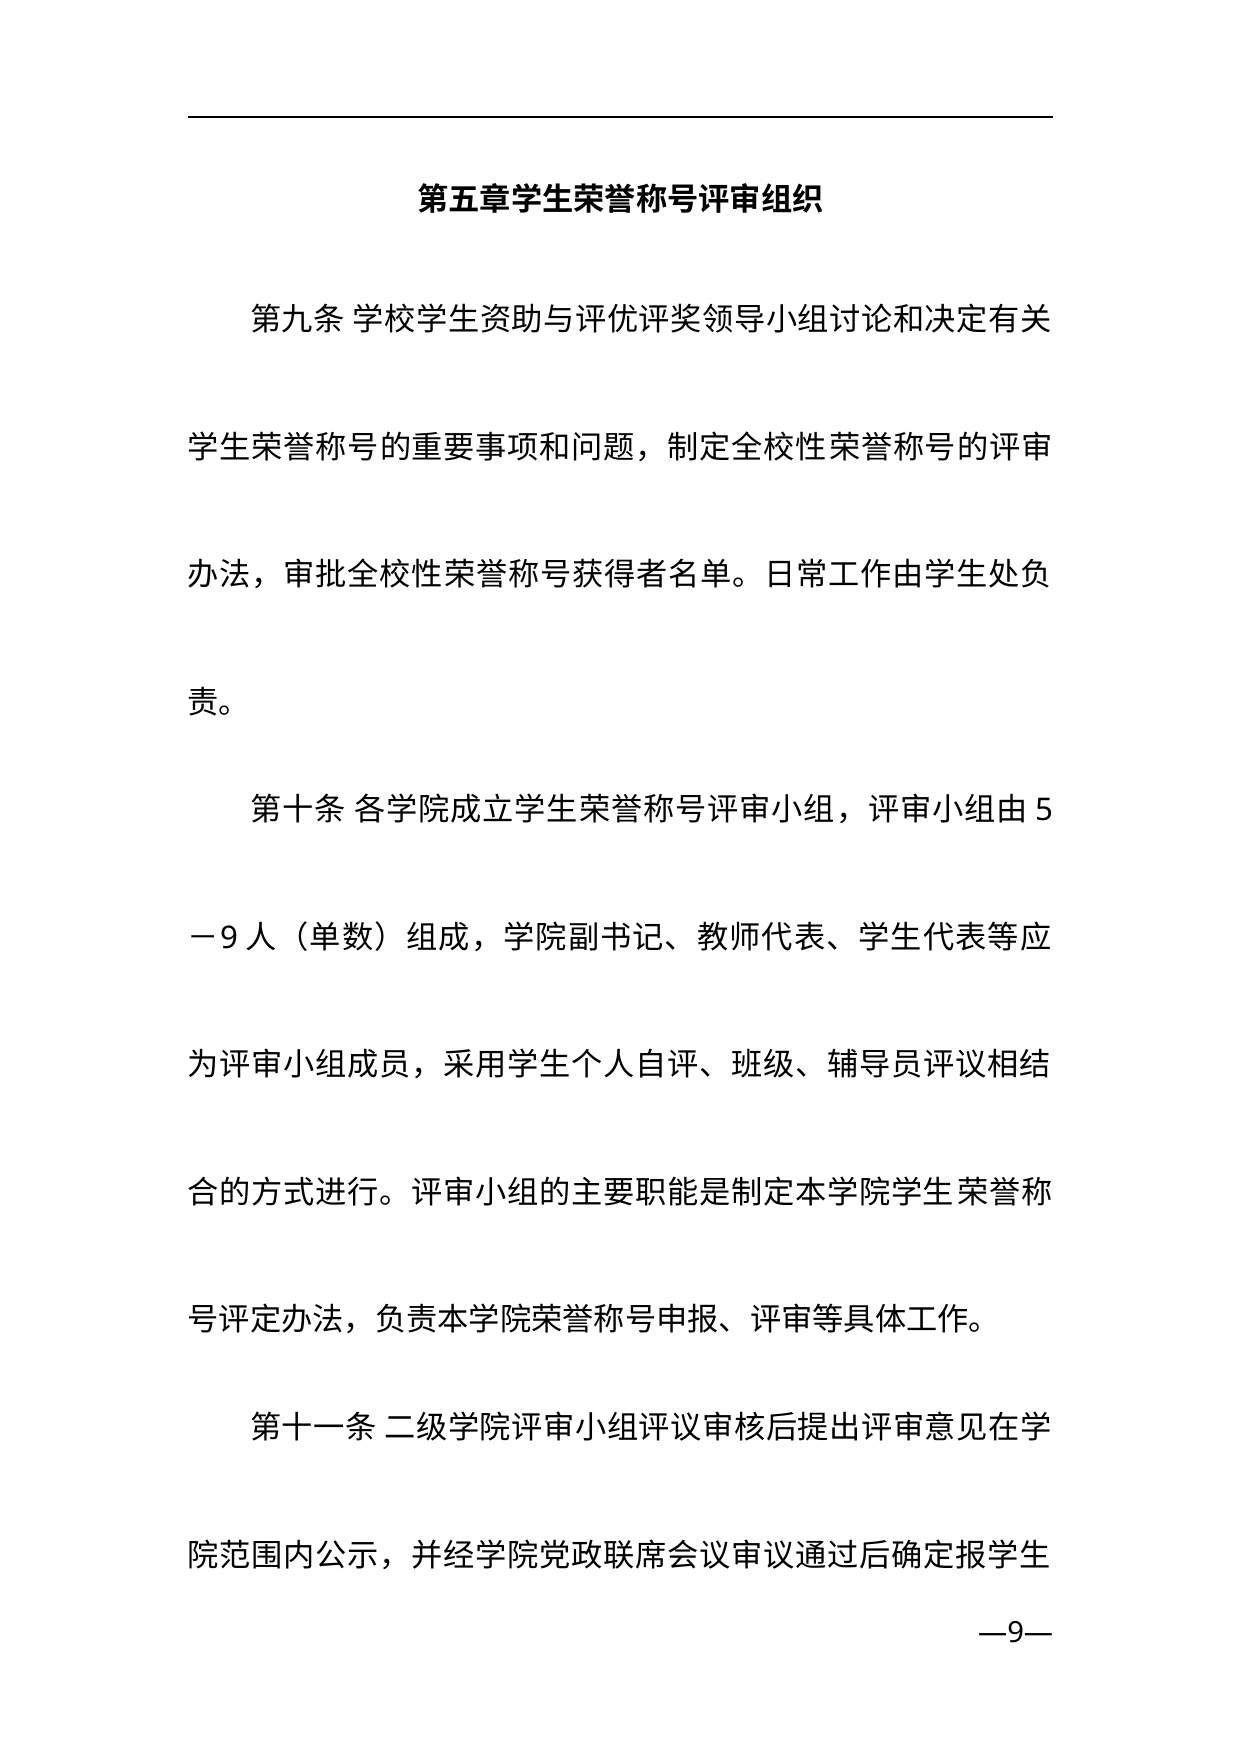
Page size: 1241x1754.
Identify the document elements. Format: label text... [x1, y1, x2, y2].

text 第十条 各学院成立学生荣誉称号评审小组，评审小组由5－9人（单数）组成，学院副书记、教师代表、学生代表等应为评审小组成员，采用学生个人自评、班级、辅导员评议相结合的方式进行。评审小组的主要职能是制定本学院学生荣誉称号评定办法，负责本学院荣誉称号申报、评审等具体工作。 [187, 765, 1053, 1360]
text 第九条 学校学生资助与评优评奖领导小组讨论和决定有关学生荣誉称号的重要事项和问题，制定全校性荣誉称号的评审办法，审批全校性荣誉称号获得者名单。日常工作由学生处负责。 [187, 274, 1053, 742]
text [187, 1382, 1053, 1595]
subtitle 第五章学生荣誉称号评审组织 [187, 154, 1053, 239]
